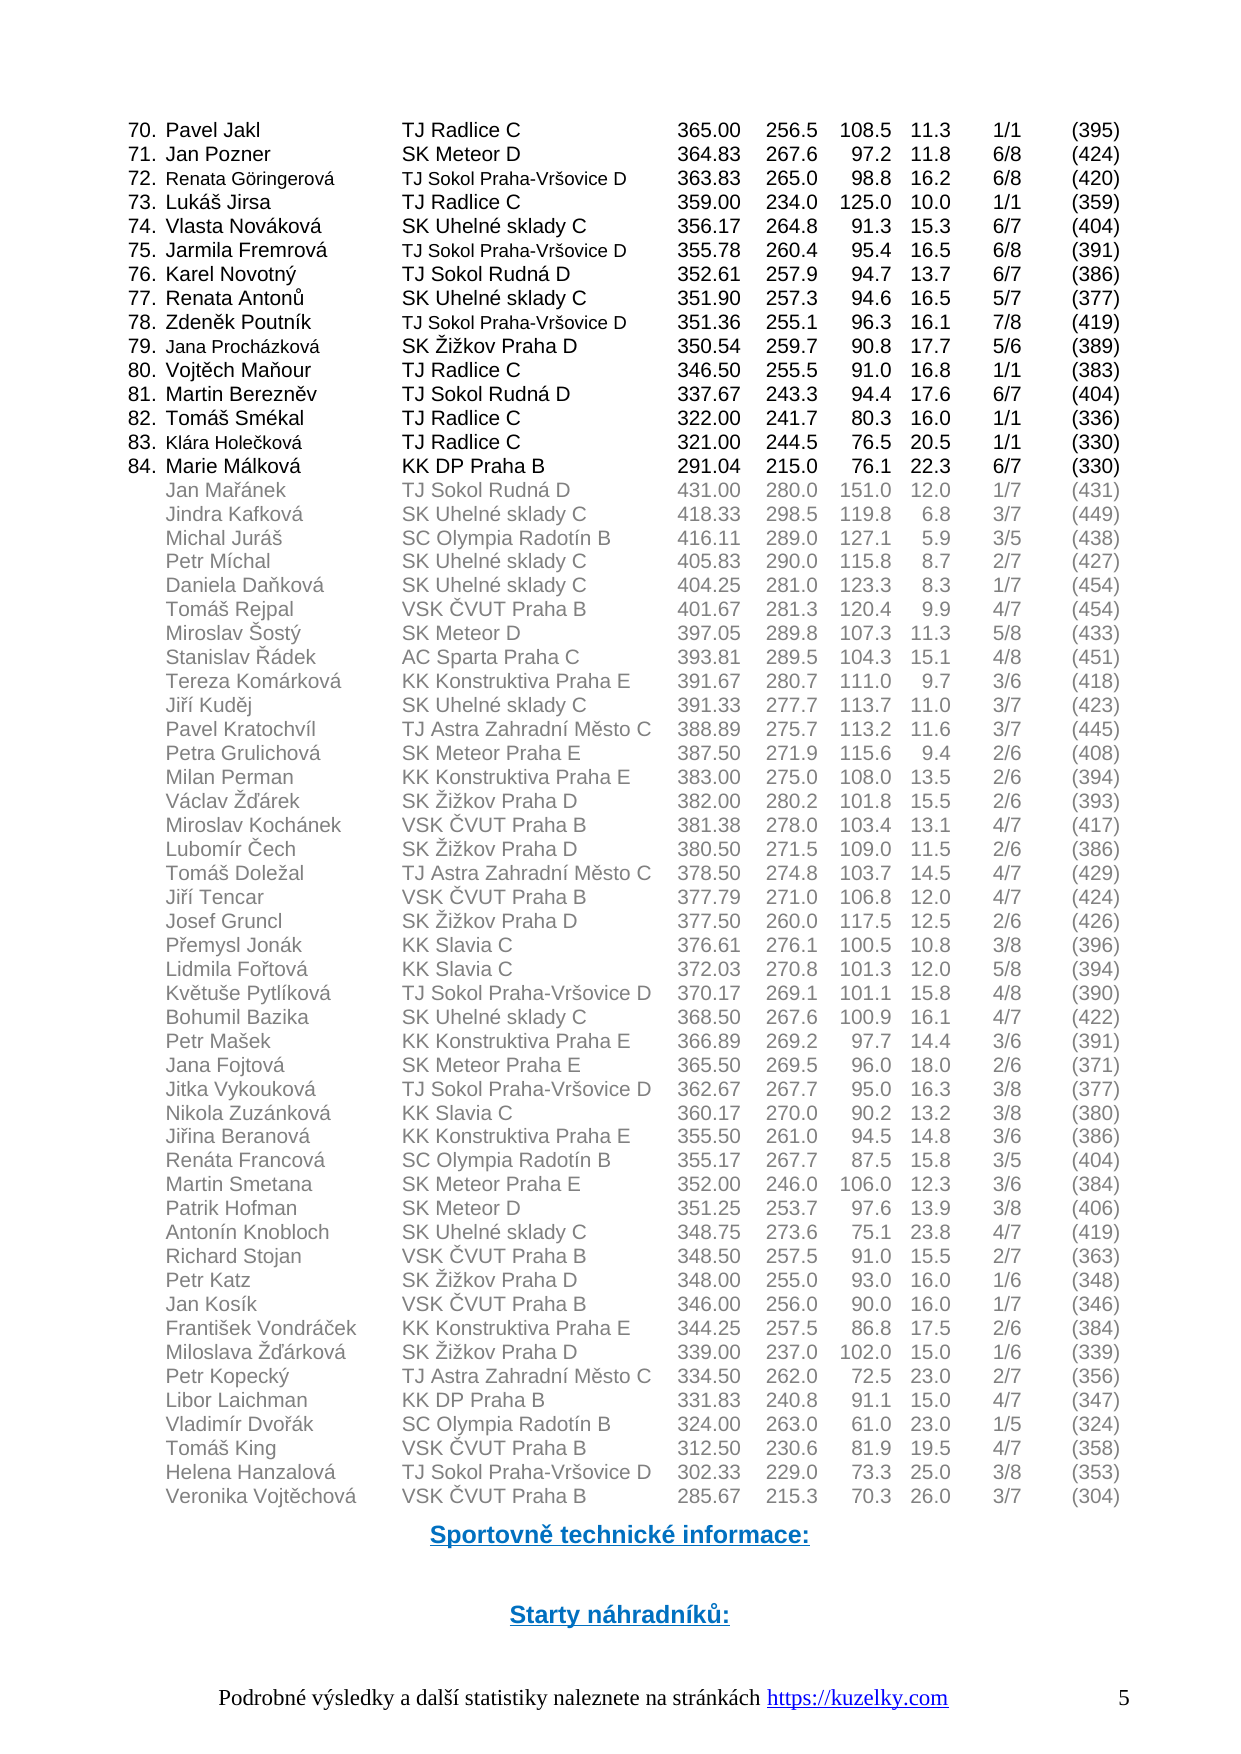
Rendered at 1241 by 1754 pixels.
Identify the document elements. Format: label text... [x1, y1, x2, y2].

text Jan Kosík VSK ČVUT Praha B 346.00 256.0 90.0 16.0 1/7 (346) [106, 1292, 1134, 1316]
text 76. Karel Novotný TJ Sokol Rudná D 352.61 257.9 94.7 13.7 6/7 (386) [106, 262, 1134, 286]
text 82. Tomáš Smékal TJ Radlice C 322.00 241.7 80.3 16.0 1/1 (336) [106, 406, 1134, 429]
text 74. Vlasta Nováková SK Uhelné sklady C 356.17 264.8 91.3 15.3 6/7 (404) [106, 214, 1134, 238]
text Starty náhradníků: [94, 1600, 1145, 1629]
text Petr Kopecký TJ Astra Zahradní Město C 334.50 262.0 72.5 23.0 2/7 (356) [106, 1364, 1134, 1388]
text Jana Fojtová SK Meteor Praha E 365.50 269.5 96.0 18.0 2/6 (371) [106, 1052, 1134, 1076]
text Petra Grulichová SK Meteor Praha E 387.50 271.9 115.6 9.4 2/6 (408) [106, 741, 1134, 765]
text 84. Marie Málková KK DP Praha B 291.04 215.0 76.1 22.3 6/7 (330) [106, 453, 1134, 477]
text Patrik Hofman SK Meteor D 351.25 253.7 97.6 13.9 3/8 (406) [106, 1196, 1134, 1220]
text Antonín Knobloch SK Uhelné sklady C 348.75 273.6 75.1 23.8 4/7 (419) [106, 1220, 1134, 1244]
text Veronika Vojtěchová VSK ČVUT Praha B 285.67 215.3 70.3 26.0 3/7 (304) [106, 1484, 1134, 1508]
text Stanislav Řádek AC Sparta Praha C 393.81 289.5 104.3 15.1 4/8 (451) [106, 645, 1134, 669]
text Nikola Zuzánková KK Slavia C 360.17 270.0 90.2 13.2 3/8 (380) [106, 1100, 1134, 1124]
text Petr Míchal SK Uhelné sklady C 405.83 290.0 115.8 8.7 2/7 (427) [106, 549, 1134, 573]
text Jiřina Beranová KK Konstruktiva Praha E 355.50 261.0 94.5 14.8 3/6 (386) [106, 1124, 1134, 1148]
text Květuše Pytlíková TJ Sokol Praha-Vršovice D 370.17 269.1 101.1 15.8 4/8 (390) [106, 981, 1134, 1004]
text Tomáš Doležal TJ Astra Zahradní Město C 378.50 274.8 103.7 14.5 4/7 (429) [106, 861, 1134, 885]
text Jan Mařánek TJ Sokol Rudná D 431.00 280.0 151.0 12.0 1/7 (431) [106, 477, 1134, 501]
text Renáta Francová SC Olympia Radotín B 355.17 267.7 87.5 15.8 3/5 (404) [106, 1148, 1134, 1172]
text 77. Renata Antonů SK Uhelné sklady C 351.90 257.3 94.6 16.5 5/7 (377) [106, 286, 1134, 310]
text Petr Katz SK Žižkov Praha D 348.00 255.0 93.0 16.0 1/6 (348) [106, 1268, 1134, 1292]
text Tomáš Rejpal VSK ČVUT Praha B 401.67 281.3 120.4 9.9 4/7 (454) [106, 597, 1134, 621]
text 78. Zdeněk Poutník TJ Sokol Praha-Vršovice D 351.36 255.1 96.3 16.1 7/8 (419) [106, 310, 1134, 334]
text 75. Jarmila Fremrová TJ Sokol Praha-Vršovice D 355.78 260.4 95.4 16.5 6/8 (391) [106, 238, 1134, 262]
text 80. Vojtěch Maňour TJ Radlice C 346.50 255.5 91.0 16.8 1/1 (383) [106, 358, 1134, 382]
text Milan Perman KK Konstruktiva Praha E 383.00 275.0 108.0 13.5 2/6 (394) [106, 765, 1134, 789]
text Sportovně technické informace: [94, 1520, 1145, 1549]
text Josef Gruncl SK Žižkov Praha D 377.50 260.0 117.5 12.5 2/6 (426) [106, 909, 1134, 933]
text Miroslav Kochánek VSK ČVUT Praha B 381.38 278.0 103.4 13.1 4/7 (417) [106, 813, 1134, 837]
text Miloslava Žďárková SK Žižkov Praha D 339.00 237.0 102.0 15.0 1/6 (339) [106, 1340, 1134, 1364]
text Richard Stojan VSK ČVUT Praha B 348.50 257.5 91.0 15.5 2/7 (363) [106, 1244, 1134, 1268]
text Lidmila Fořtová KK Slavia C 372.03 270.8 101.3 12.0 5/8 (394) [106, 957, 1134, 981]
text Lubomír Čech SK Žižkov Praha D 380.50 271.5 109.0 11.5 2/6 (386) [106, 837, 1134, 861]
text 81. Martin Berezněv TJ Sokol Rudná D 337.67 243.3 94.4 17.6 6/7 (404) [106, 382, 1134, 406]
text 72. Renata Göringerová TJ Sokol Praha-Vršovice D 363.83 265.0 98.8 16.2 6/8 (420) [106, 166, 1134, 190]
text Tereza Komárková KK Konstruktiva Praha E 391.67 280.7 111.0 9.7 3/6 (418) [106, 669, 1134, 693]
text Jindra Kafková SK Uhelné sklady C 418.33 298.5 119.8 6.8 3/7 (449) [106, 501, 1134, 525]
text Miroslav Šostý SK Meteor D 397.05 289.8 107.3 11.3 5/8 (433) [106, 621, 1134, 645]
text 79. Jana Procházková SK Žižkov Praha D 350.54 259.7 90.8 17.7 5/6 (389) [106, 334, 1134, 358]
text Václav Žďárek SK Žižkov Praha D 382.00 280.2 101.8 15.5 2/6 (393) [106, 789, 1134, 813]
text 71. Jan Pozner SK Meteor D 364.83 267.6 97.2 11.8 6/8 (424) [106, 142, 1134, 166]
text 73. Lukáš Jirsa TJ Radlice C 359.00 234.0 125.0 10.0 1/1 (359) [106, 190, 1134, 214]
text Daniela Daňková SK Uhelné sklady C 404.25 281.0 123.3 8.3 1/7 (454) [106, 573, 1134, 597]
text Vladimír Dvořák SC Olympia Radotín B 324.00 263.0 61.0 23.0 1/5 (324) [106, 1412, 1134, 1436]
text Pavel Kratochvíl TJ Astra Zahradní Město C 388.89 275.7 113.2 11.6 3/7 (445) [106, 717, 1134, 741]
text Tomáš King VSK ČVUT Praha B 312.50 230.6 81.9 19.5 4/7 (358) [106, 1436, 1134, 1460]
text Petr Mašek KK Konstruktiva Praha E 366.89 269.2 97.7 14.4 3/6 (391) [106, 1028, 1134, 1052]
text Přemysl Jonák KK Slavia C 376.61 276.1 100.5 10.8 3/8 (396) [106, 933, 1134, 957]
text Jitka Vykouková TJ Sokol Praha-Vršovice D 362.67 267.7 95.0 16.3 3/8 (377) [106, 1076, 1134, 1100]
text Jiří Kuděj SK Uhelné sklady C 391.33 277.7 113.7 11.0 3/7 (423) [106, 693, 1134, 717]
text Jiří Tencar VSK ČVUT Praha B 377.79 271.0 106.8 12.0 4/7 (424) [106, 885, 1134, 909]
text 83. Klára Holečková TJ Radlice C 321.00 244.5 76.5 20.5 1/1 (330) [106, 429, 1134, 453]
text Helena Hanzalová TJ Sokol Praha-Vršovice D 302.33 229.0 73.3 25.0 3/8 (353) [106, 1460, 1134, 1484]
text Michal Juráš SC Olympia Radotín B 416.11 289.0 127.1 5.9 3/5 (438) [106, 525, 1134, 549]
text 70. Pavel Jakl TJ Radlice C 365.00 256.5 108.5 11.3 1/1 (395) [106, 118, 1134, 142]
text Libor Laichman KK DP Praha B 331.83 240.8 91.1 15.0 4/7 (347) [106, 1388, 1134, 1412]
text František Vondráček KK Konstruktiva Praha E 344.25 257.5 86.8 17.5 2/6 (384) [106, 1316, 1134, 1340]
text Bohumil Bazika SK Uhelné sklady C 368.50 267.6 100.9 16.1 4/7 (422) [106, 1004, 1134, 1028]
text Martin Smetana SK Meteor Praha E 352.00 246.0 106.0 12.3 3/6 (384) [106, 1172, 1134, 1196]
